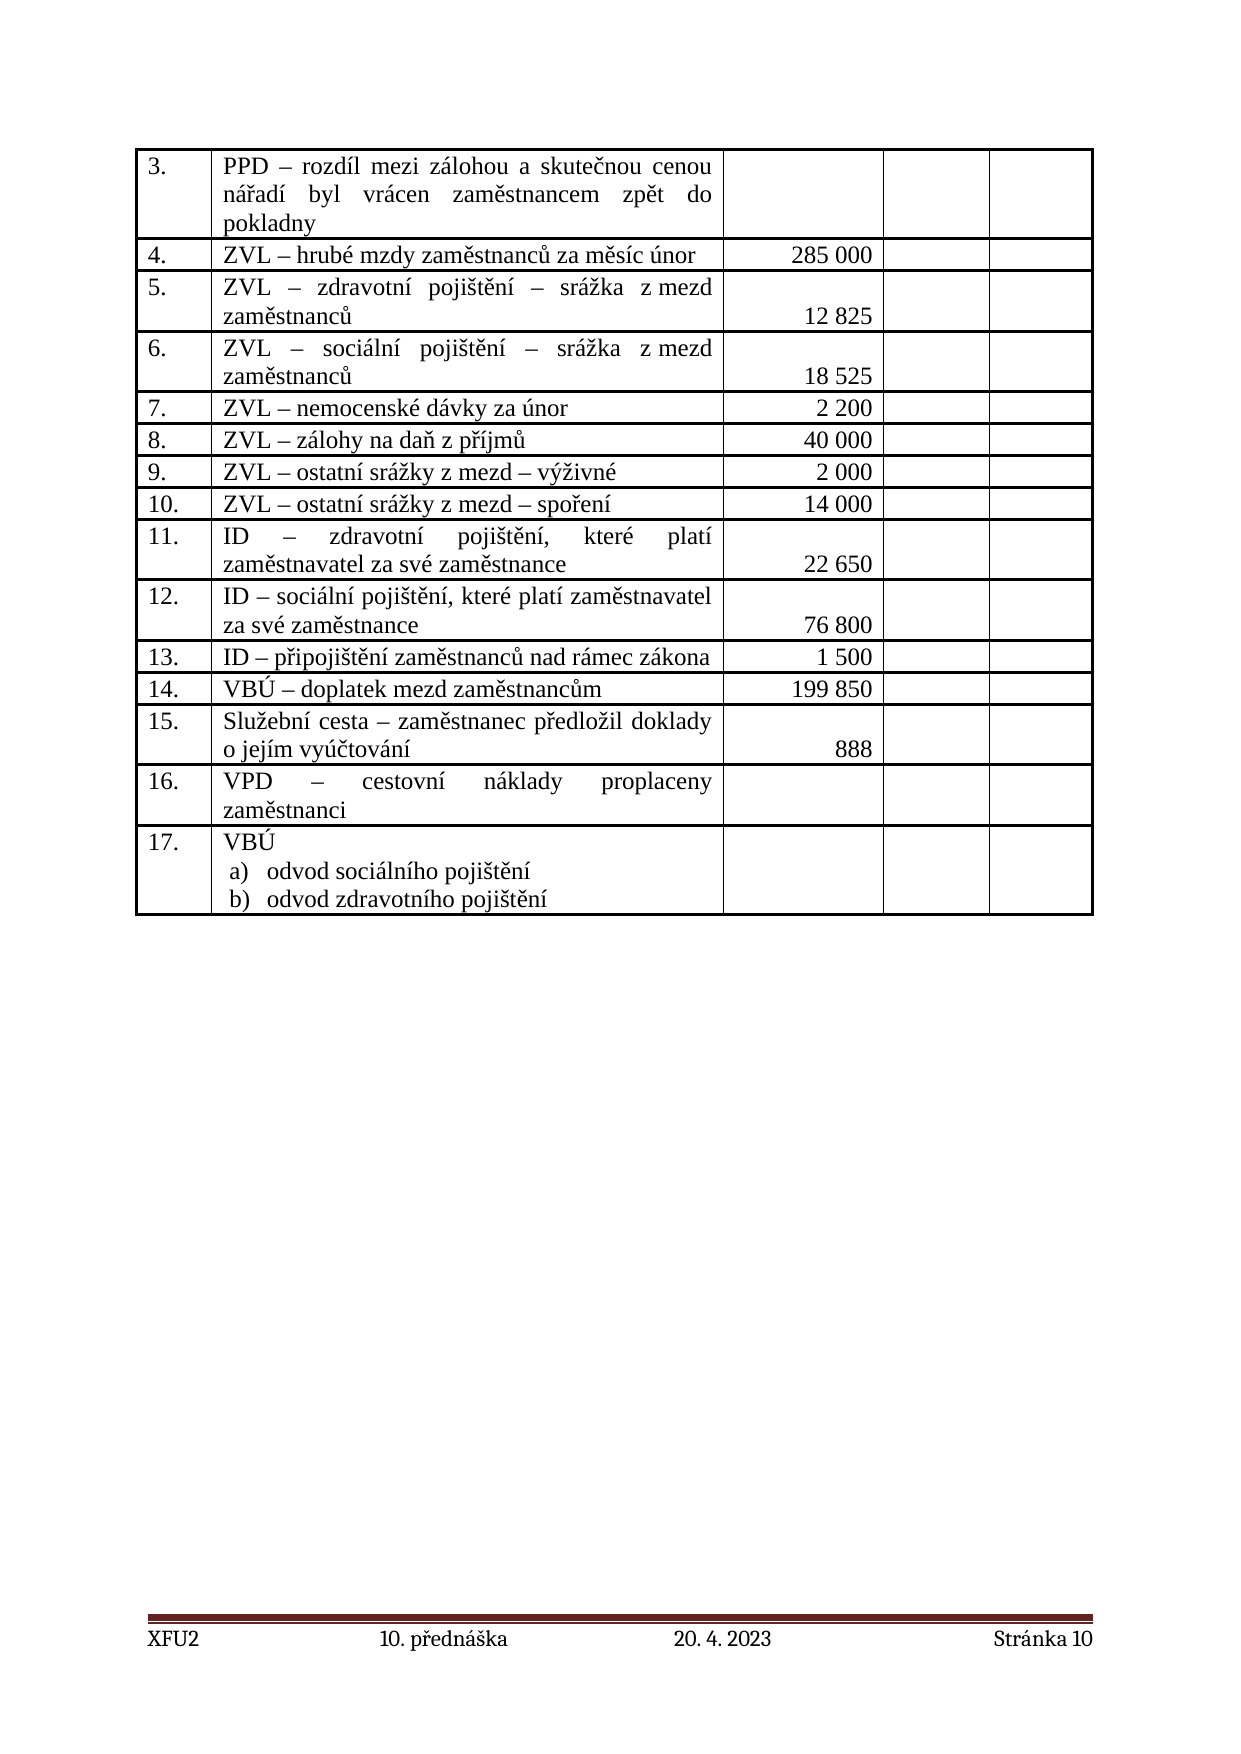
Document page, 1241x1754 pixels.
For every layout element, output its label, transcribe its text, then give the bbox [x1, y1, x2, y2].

table_cell ZVL – sociální pojištění – srážka z mezd zaměstnanců [212, 333, 723, 390]
table_cell 13. [138, 642, 211, 671]
table_cell [884, 706, 989, 763]
table_cell [884, 393, 989, 422]
table_cell Služební cesta – zaměstnanec předložil doklady o jejím vyúčtování [212, 706, 723, 763]
table_cell [990, 581, 1091, 639]
table_cell [990, 333, 1091, 390]
table_cell VBÚ – doplatek mezd zaměstnancům [212, 674, 723, 703]
table_cell ZVL – nemocenské dávky za únor [212, 393, 723, 422]
table_cell [990, 393, 1091, 422]
table_cell 10. [138, 489, 211, 518]
table_cell 9. [138, 457, 211, 486]
table_cell 22 650 [724, 521, 883, 578]
table_cell 12. [138, 581, 211, 639]
table_cell [884, 766, 989, 824]
table_cell 2 200 [724, 393, 883, 422]
table_cell [884, 272, 989, 329]
table_cell ZVL – zálohy na daň z příjmů [212, 425, 723, 454]
table_cell [884, 489, 989, 518]
table_cell 16. [138, 766, 211, 824]
table_cell [990, 766, 1091, 824]
table_cell 2 000 [724, 457, 883, 486]
table_cell 12 825 [724, 272, 883, 329]
table_cell 17. [138, 827, 211, 913]
table_cell 8. [138, 425, 211, 454]
table_cell 3. [138, 151, 211, 237]
table_cell [884, 581, 989, 639]
table_cell ZVL – zdravotní pojištění – srážka z mezd zaměstnanců [212, 272, 723, 329]
table_cell [884, 642, 989, 671]
table_cell 1 500 [724, 642, 883, 671]
table_cell 888 [724, 706, 883, 763]
table_cell [990, 674, 1091, 703]
table_cell [884, 674, 989, 703]
table_cell 14 000 [724, 489, 883, 518]
table_cell 5. [138, 272, 211, 329]
table_cell VPD – cestovní náklady proplaceny zaměstnanci [212, 766, 723, 824]
table_cell 76 800 [724, 581, 883, 639]
table_cell ZVL – ostatní srážky z mezd – výživné [212, 457, 723, 486]
table_cell 6. [138, 333, 211, 390]
table_cell [990, 706, 1091, 763]
table_cell [990, 827, 1091, 913]
table_cell [990, 151, 1091, 237]
table_cell [884, 521, 989, 578]
table_cell [990, 272, 1091, 329]
table_cell ID – zdravotní pojištění, které platí zaměstnavatel za své zaměstnance [212, 521, 723, 578]
table_cell ID – připojištění zaměstnanců nad rámec zákona [212, 642, 723, 671]
table_cell [990, 489, 1091, 518]
table_cell PPD – rozdíl mezi zálohou a skutečnou cenou nářadí byl vrácen zaměstnancem zpět do pokladny [212, 151, 723, 237]
table_cell [884, 151, 989, 237]
table_cell [990, 642, 1091, 671]
table_cell 7. [138, 393, 211, 422]
table_cell [884, 457, 989, 486]
table_cell ZVL – ostatní srážky z mezd – spoření [212, 489, 723, 518]
table_cell 199 850 [724, 674, 883, 703]
table_cell [884, 827, 989, 913]
table_cell [884, 425, 989, 454]
table_cell ID – sociální pojištění, které platí zaměstnavatel za své zaměstnance [212, 581, 723, 639]
table_cell [724, 151, 883, 237]
table_cell [990, 521, 1091, 578]
table_cell 4. [138, 240, 211, 269]
table_cell ZVL – hrubé mzdy zaměstnanců za měsíc únor [212, 240, 723, 269]
table_cell [884, 240, 989, 269]
table_cell [990, 240, 1091, 269]
table_cell 11. [138, 521, 211, 578]
table_cell [884, 333, 989, 390]
table_cell VBÚ odvod sociálního pojištění odvod zdravotního pojištění [212, 827, 723, 913]
table_cell 40 000 [724, 425, 883, 454]
table_cell [724, 827, 883, 913]
table_cell 18 525 [724, 333, 883, 390]
table_cell 15. [138, 706, 211, 763]
table_cell 285 000 [724, 240, 883, 269]
table_cell [990, 425, 1091, 454]
table_cell [724, 766, 883, 824]
table_cell [990, 457, 1091, 486]
table_cell 14. [138, 674, 211, 703]
